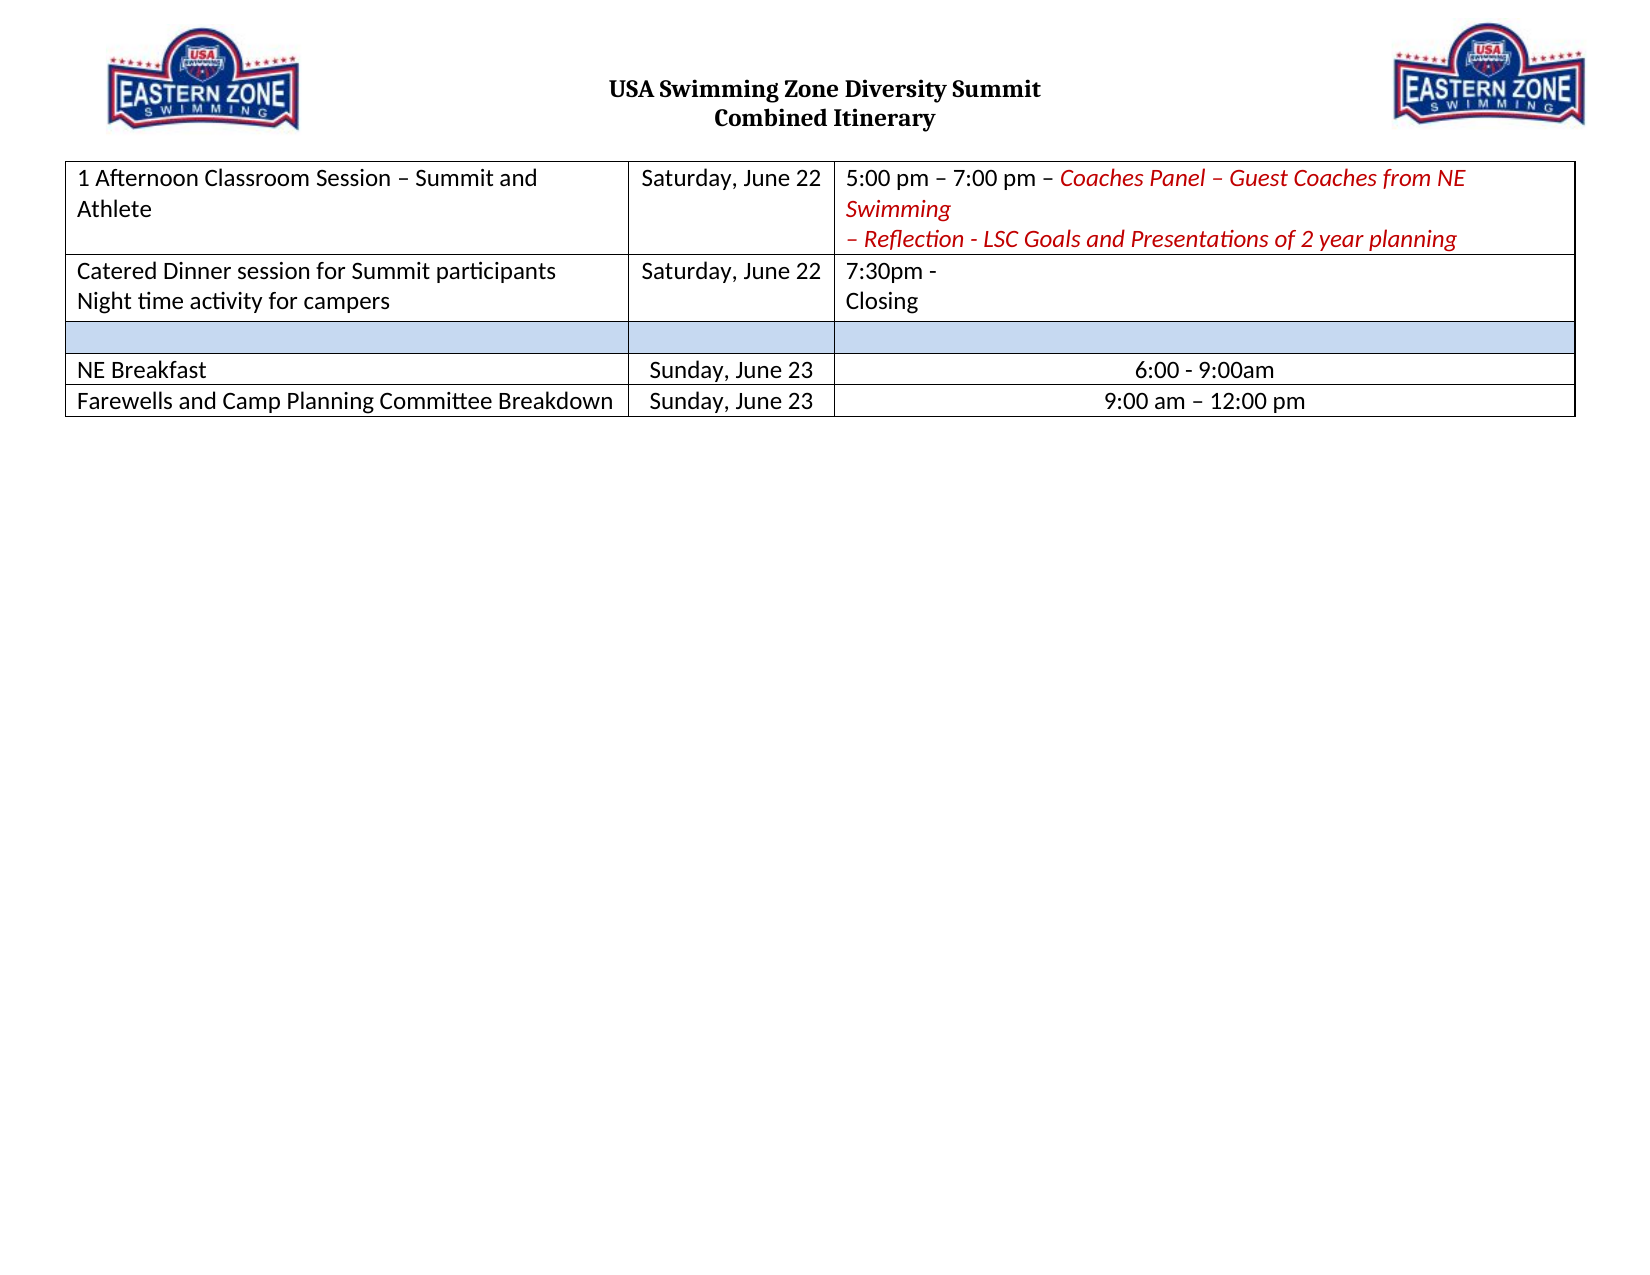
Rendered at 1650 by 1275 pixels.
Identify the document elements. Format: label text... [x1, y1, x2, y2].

table_cell Catered Dinner session for Summit participants Night time activity for campers [66, 255, 628, 321]
table_cell Farewells and Camp Planning Committee Breakdown [66, 385, 628, 416]
table_cell 5:00 pm – 7:00 pm – Coaches Panel – Guest Coaches from NE Swimming – Reflection - LSC Goals and Presentations of 2 year planning [835, 162, 1574, 254]
table_cell 9:00 am – 12:00 pm [835, 385, 1574, 416]
picture [101, 24, 302, 133]
table_cell 6:00 - 9:00am [835, 354, 1574, 384]
table_cell Saturday, June 22 [629, 162, 834, 254]
picture [1387, 18, 1588, 127]
table_cell NE Breakfast [66, 354, 628, 384]
table_cell [629, 322, 834, 353]
table_cell [66, 322, 628, 353]
table_cell 1 Afternoon Classroom Session – Summit and Athlete [66, 162, 628, 254]
table_cell Saturday, June 22 [629, 255, 834, 321]
table_cell 7:30pm - Closing [835, 255, 1574, 321]
table_cell Sunday, June 23 [629, 385, 834, 416]
table_cell Sunday, June 23 [629, 354, 834, 384]
table_cell [835, 322, 1574, 353]
